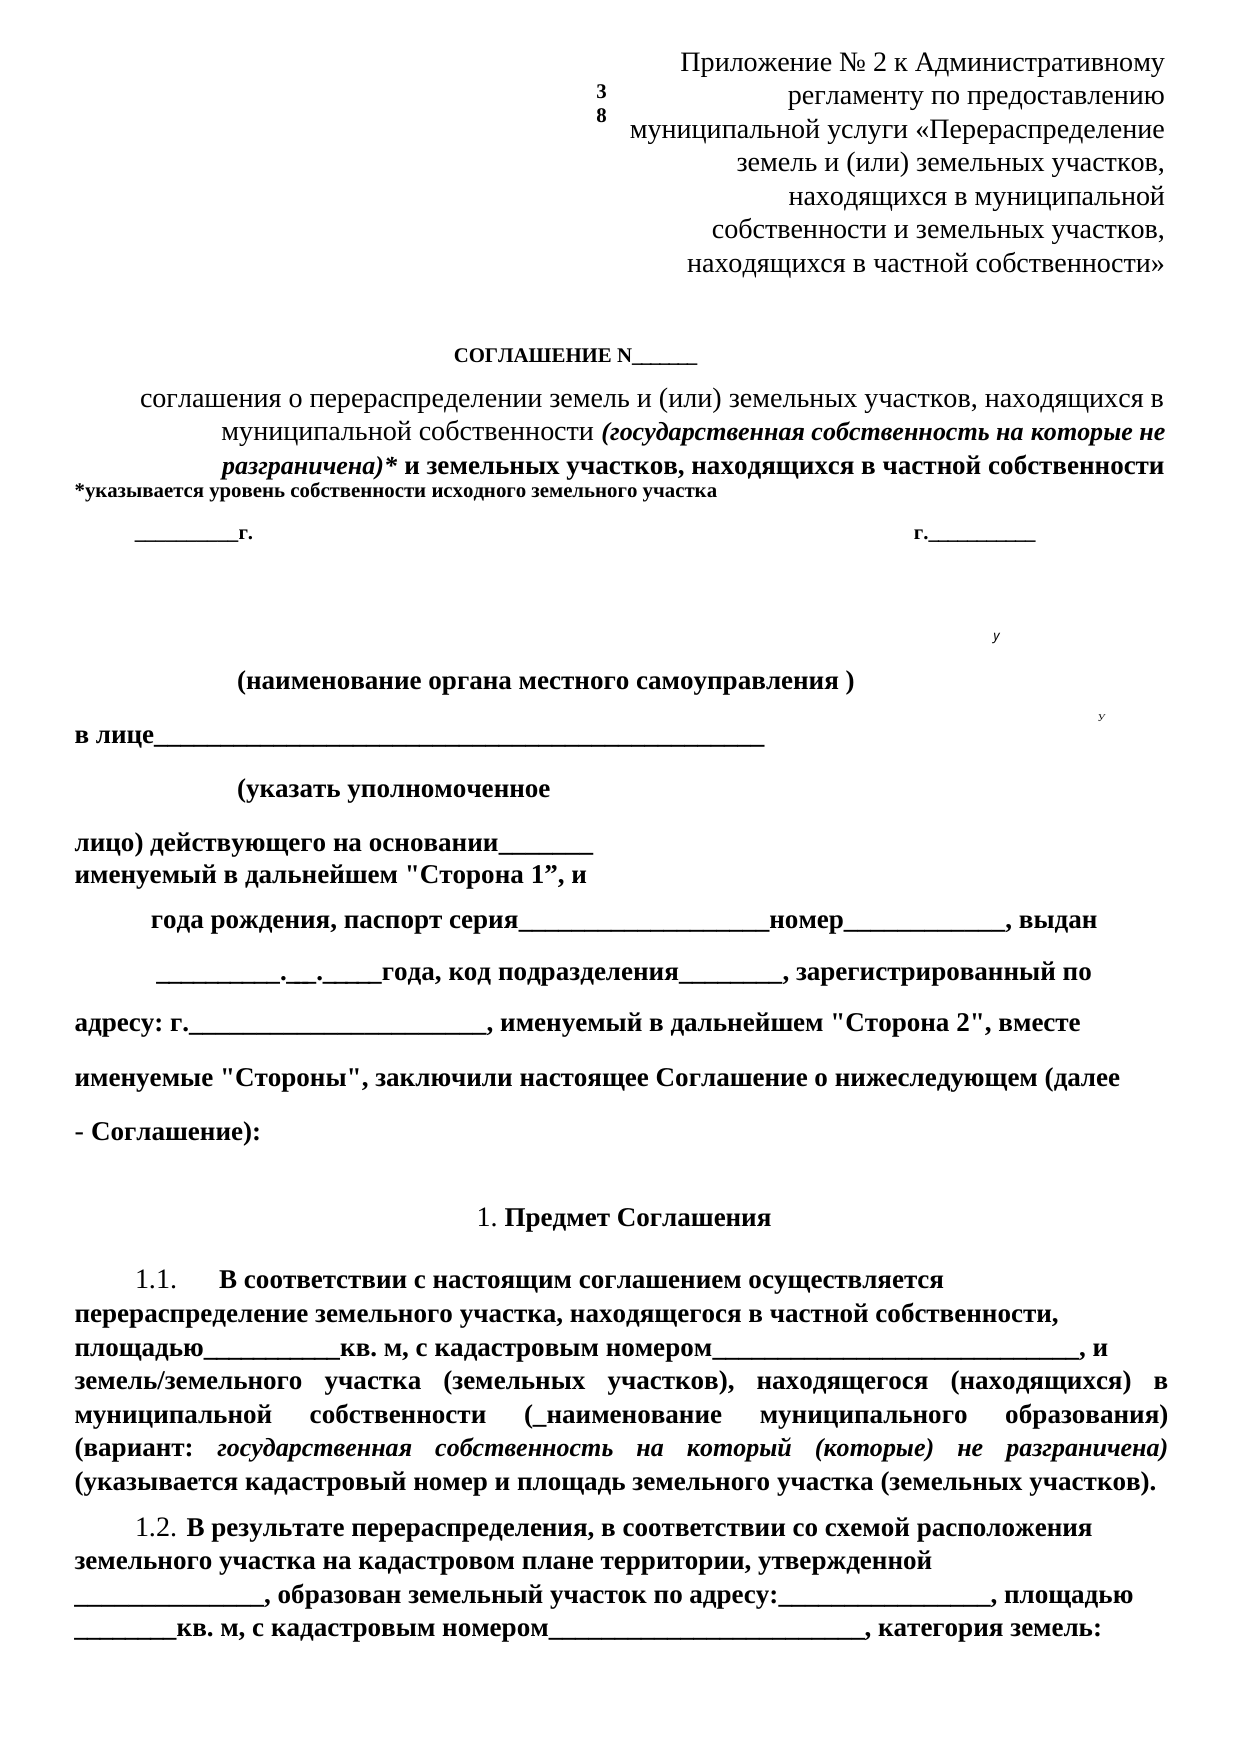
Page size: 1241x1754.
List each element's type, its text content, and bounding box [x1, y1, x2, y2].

text г. г. [74, 523, 1171, 544]
list Предмет Соглашения [76, 1204, 1171, 1232]
text именуемый в дальнейшем "Сторона 1”, и [74, 862, 1171, 889]
text соглашения о перераспределении земель и (или) земельных участков, находящихся в муниципальной собственности (государственная собственность на которые не разграничена)* и земельных участков, находящихся в частной собственности [78, 380, 1165, 481]
text , образован земельный участок по адресу: , площадью [74, 1577, 1171, 1610]
list В результате перераспределения, в соответствии со схемой расположения земельного участка на кадастровом плане территории, утвержденной [74, 1509, 1169, 1577]
text земель/земельного участка (земельных участков), находящегося (находящихся) в муниципальной собственности (_наименование муниципального образования) (вариант: государственная собственность на который (которые) не разграничена) (указывается кадастровый номер и площадь земельного участка (земельных участков). [74, 1363, 1169, 1497]
text . . года, код подразделения , зарегистрированный по [76, 958, 1171, 986]
text адресу: г. , именуемый в дальнейшем "Сторона 2", вместе [74, 988, 1171, 1042]
list Соглашение): [74, 1097, 1171, 1151]
text года рождения, паспорт серия номер , выдан [76, 907, 1171, 934]
text именуемые "Стороны", заключили настоящее Соглашение о нижеследующем (далее [74, 1042, 1171, 1097]
text Приложение № 2 к Административному регламенту по предоставлению муниципальной услуги «Перераспределение земель и (или) земельных участков, находящихся в муниципальной собственности и земельных участков, находящихся в частной собственности» [628, 44, 1165, 279]
list В соответствии с настоящим соглашением осуществляется перераспределение земельного участка, находящегося в частной собственности, [74, 1262, 1169, 1329]
text (указать уполномоченное лицо) действующего на основании [74, 754, 621, 862]
text кв. м, с кадастровым номером , категория земель: [74, 1610, 1171, 1644]
text у [993, 630, 1171, 643]
text (наименование органа местного самоуправления ) в лице [74, 646, 865, 754]
text площадью кв. м, с кадастровым номером , и [74, 1329, 1171, 1363]
text СОГЛАШЕНИЕ N [453, 346, 1171, 366]
text *указывается уровень собственности исходного земельного участка [74, 481, 1171, 502]
